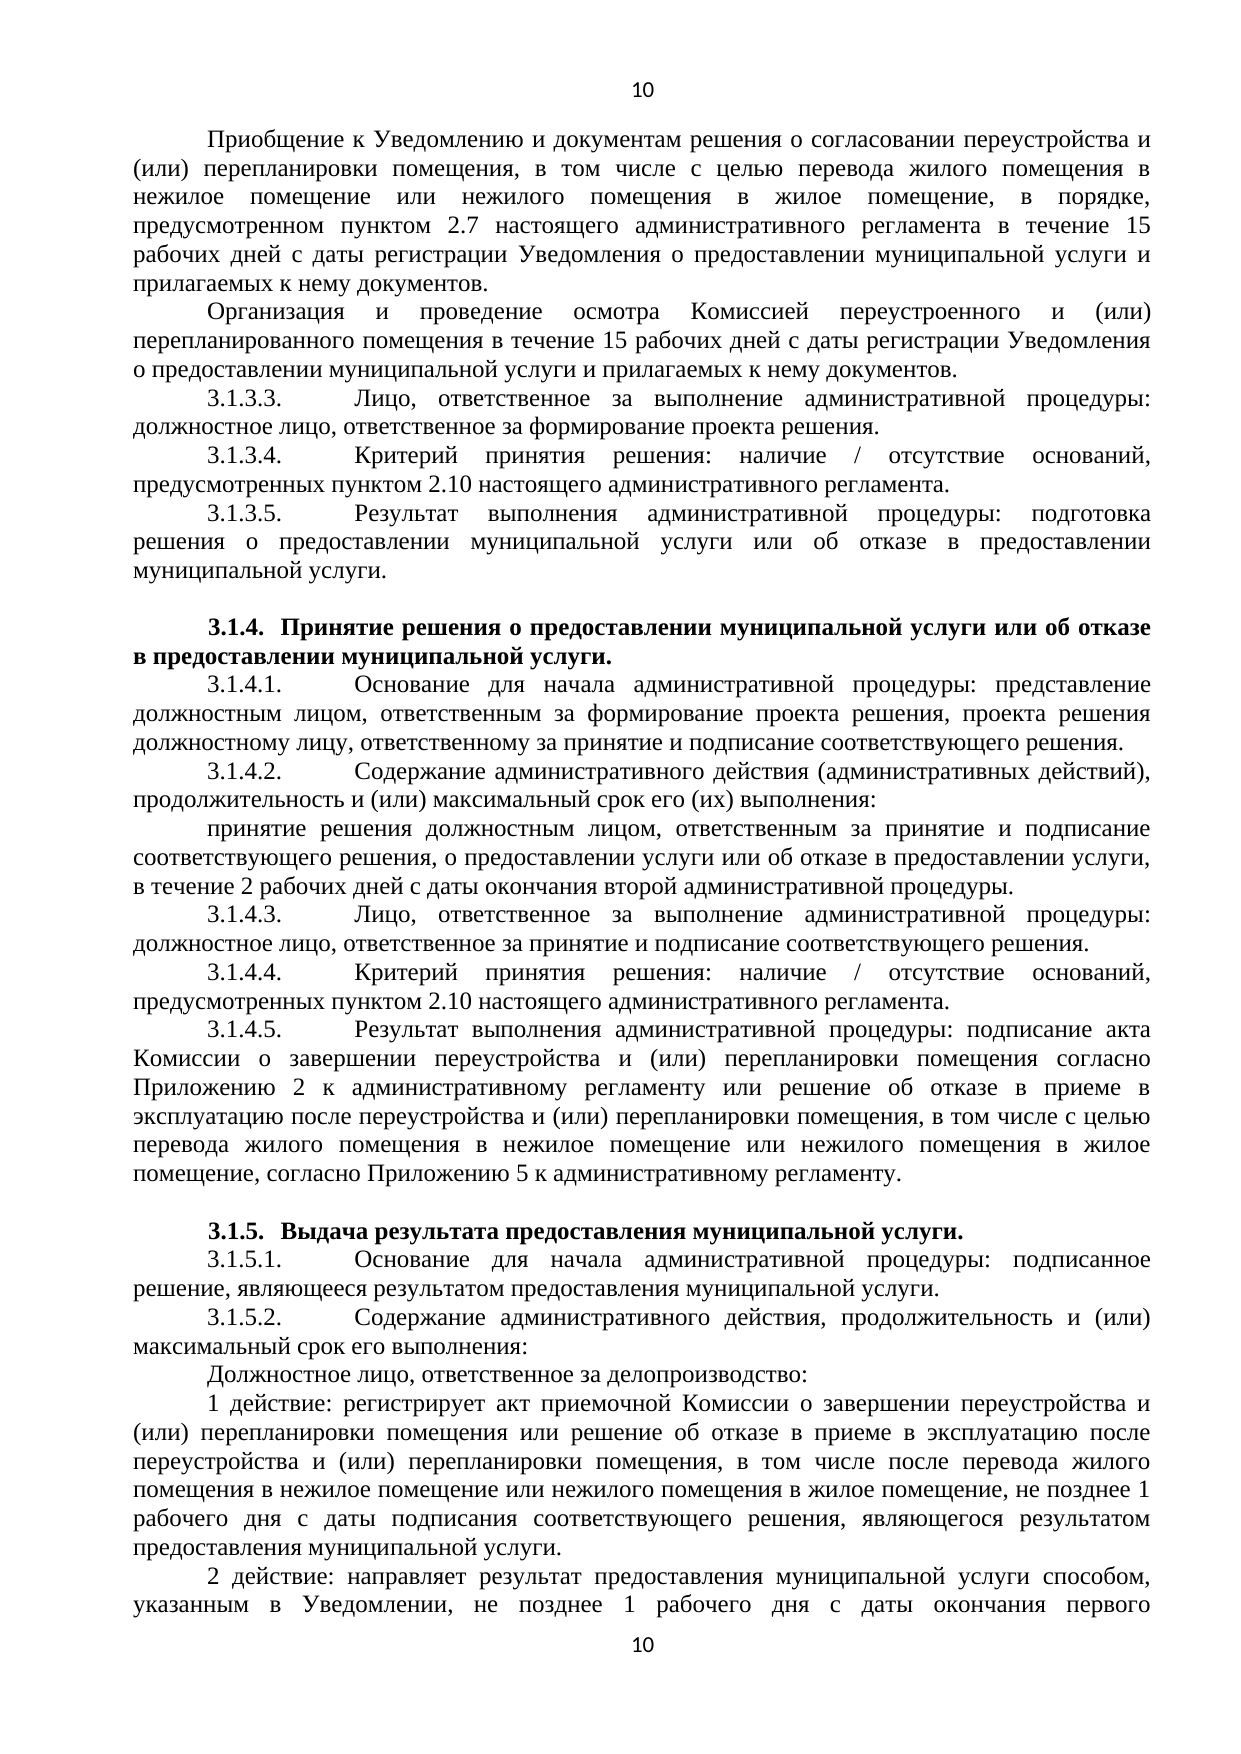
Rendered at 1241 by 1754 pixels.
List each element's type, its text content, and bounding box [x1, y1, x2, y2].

list Лицо, ответственное за выполнение административной процедуры: должностное лицо, ответственное за принятие и подписание соответствующего решения. [133, 899, 1152, 957]
list Основание для начала административной процедуры: подписанное решение, являющееся результатом предоставления муниципальной услуги. [133, 1244, 1152, 1302]
list 1 действие: регистрирует акт приемочной Комиссии о завершении переустройства и (или) перепланировки помещения или решение об отказе в приеме в эксплуатацию после переустройства и (или) перепланировки помещения, в том числе после перевода жилого помещения в нежилое помещение или нежилого помещения в жилое помещение, не позднее 1 рабочего дня с даты подписания соответствующего решения, являющегося результатом предоставления муниципальной услуги. [133, 1388, 1152, 1561]
list Критерий принятия решения: наличие / отсутствие оснований, предусмотренных пунктом 2.10 настоящего административного регламента. [133, 440, 1152, 498]
list Результат выполнения административной процедуры: подписание акта Комиссии о завершении переустройства и (или) перепланировки помещения согласно Приложению 2 к административному регламенту или решение об отказе в приеме в эксплуатацию после переустройства и (или) перепланировки помещения, в том числе с целью перевода жилого помещения в нежилое помещение или нежилого помещения в жилое помещение, согласно Приложению 5 к административному регламенту. [133, 1014, 1152, 1187]
list Лицо, ответственное за выполнение административной процедуры: должностное лицо, ответственное за формирование проекта решения. [133, 383, 1152, 440]
list Критерий принятия решения: наличие / отсутствие оснований, предусмотренных пунктом 2.10 настоящего административного регламента. [133, 957, 1152, 1014]
list Основание для начала административной процедуры: представление должностным лицом, ответственным за формирование проекта решения, проекта решения должностному лицу, ответственному за принятие и подписание соответствующего решения. [133, 669, 1152, 756]
list Результат выполнения административной процедуры: подготовка решения о предоставлении муниципальной услуги или об отказе в предоставлении муниципальной услуги. [133, 498, 1152, 584]
list Принятие решения о предоставлении муниципальной услуги или об отказе в предоставлении муниципальной услуги. [133, 612, 1152, 669]
list Содержание административного действия (административных действий), продолжительность и (или) максимальный срок его (их) выполнения: [133, 756, 1152, 813]
list Содержание административного действия, продолжительность и (или) максимальный срок его выполнения: [133, 1302, 1152, 1359]
list принятие решения должностным лицом, ответственным за принятие и подписание соответствующего решения, о предоставлении услуги или об отказе в предоставлении услуги, в течение 2 рабочих дней с даты окончания второй административной процедуры. [133, 813, 1152, 899]
list Выдача результата предоставления муниципальной услуги. [133, 1216, 1152, 1244]
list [133, 1561, 1152, 1618]
list Должностное лицо, ответственное за делопроизводство: [133, 1359, 1152, 1388]
list Организация и проведение осмотра Комиссией переустроенного и (или) перепланированного помещения в течение 15 рабочих дней с даты регистрации Уведомления о предоставлении муниципальной услуги и прилагаемых к нему документов. [133, 296, 1152, 383]
list Приобщение к Уведомлению и документам решения о согласовании переустройства и (или) перепланировки помещения, в том числе с целью перевода жилого помещения в нежилое помещение или нежилого помещения в жилое помещение, в порядке, предусмотренном пунктом 2.7 настоящего административного регламента в течение 15 рабочих дней с даты регистрации Уведомления о предоставлении муниципальной услуги и прилагаемых к нему документов. [133, 124, 1152, 296]
